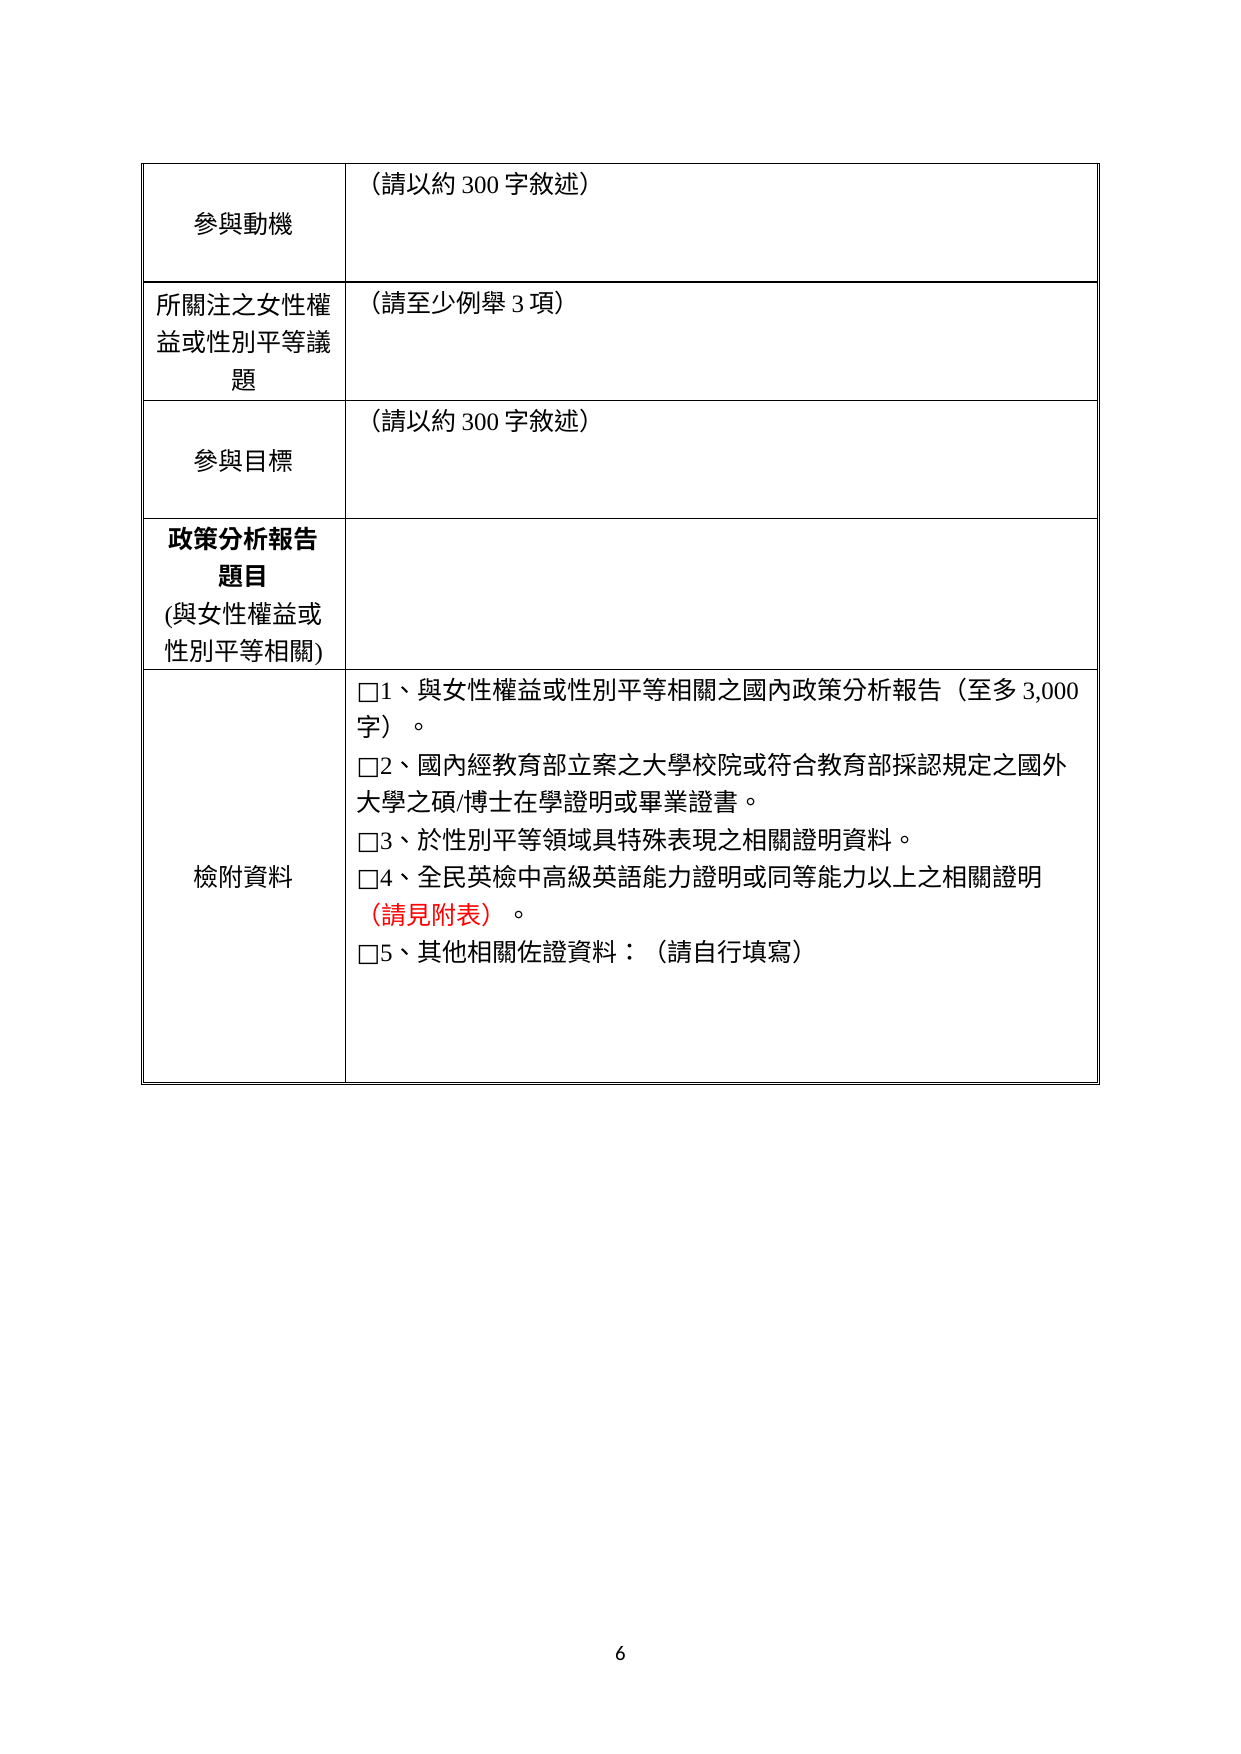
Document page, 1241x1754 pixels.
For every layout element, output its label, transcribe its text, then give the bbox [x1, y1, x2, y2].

table_cell □1、與女性權益或性別平等相關之國內政策分析報告（至多3,000字）。 □2、國內經教育部立案之大學校院或符合教育部採認規定之國外大學之碩/博士在學證明或畢業證書。 □3、於性別平等領域具特殊表現之相關證明資料。 □4、全民英檢中高級英語能力證明或同等能力以上之相關證明（請見附表）。 □5、其他相關佐證資料：（請自行填寫） [346, 670, 1097, 1082]
table_cell 檢附資料 [144, 670, 345, 1082]
table_cell （請至少例舉3項） [346, 283, 1097, 399]
table_cell 政策分析報告 題目 (與女性權益或性別平等相關) [144, 519, 345, 669]
table_cell （請以約300字敘述） [346, 401, 1097, 518]
table_cell 所關注之女性權益或性別平等議題 [144, 283, 345, 399]
table_cell 參與目標 [144, 401, 345, 518]
table_cell （請以約300字敘述） [346, 164, 1097, 281]
table_cell [346, 519, 1097, 669]
table_cell 參與動機 [144, 164, 345, 281]
